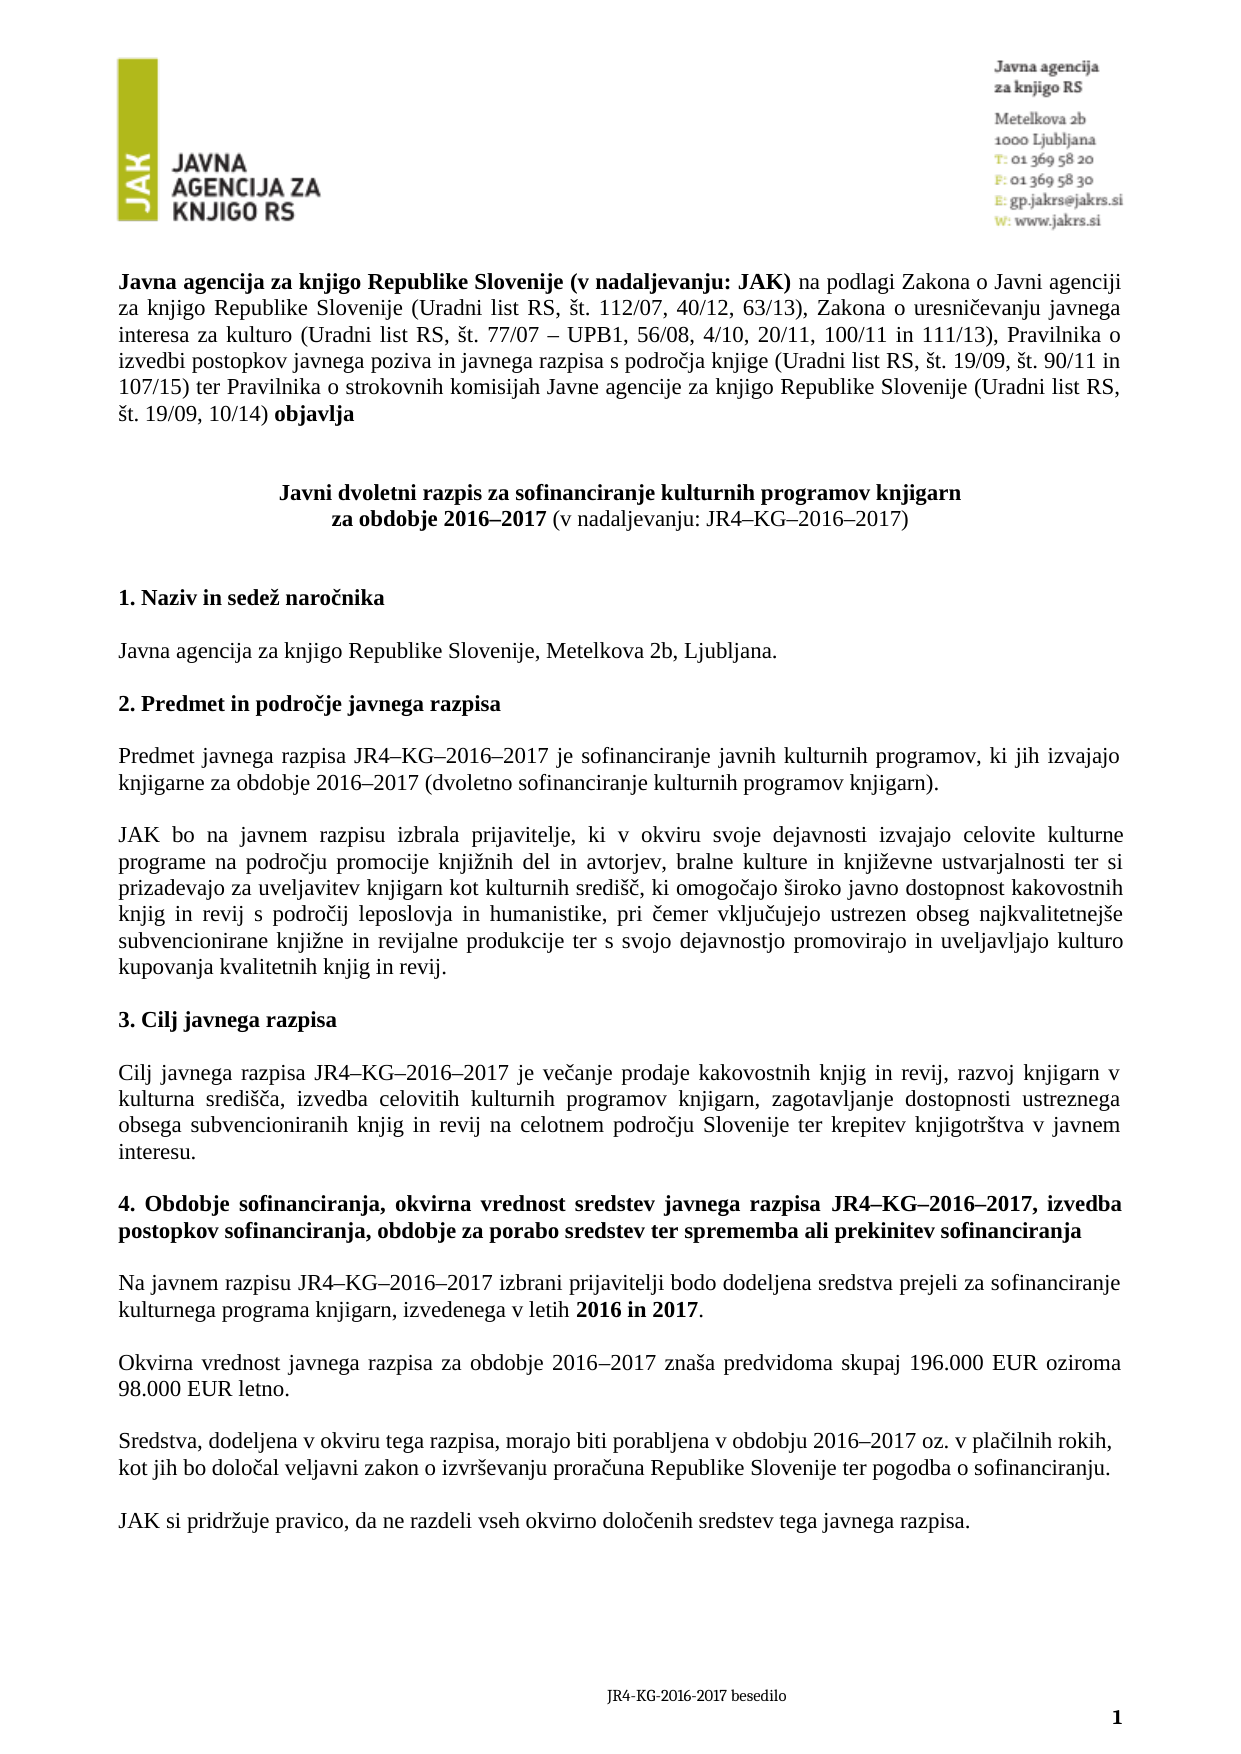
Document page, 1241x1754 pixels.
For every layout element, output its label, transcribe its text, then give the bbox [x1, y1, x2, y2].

text Okvirna vrednost javnega razpisa za obdobje 2016–2017 znaša predvidoma skupaj 196.000 EUR oziroma 98.000 EUR letno. [118, 1348, 1122, 1401]
text 2. Predmet in področje javnega razpisa [118, 690, 1122, 716]
text Javna agencija za knjigo Republike Slovenije, Metelkova 2b, Ljubljana. [118, 637, 1122, 663]
text JAK si pridržuje pravico, da ne razdeli vseh okvirno določenih sredstev tega javnega razpisa. [118, 1507, 1122, 1533]
text 1. Naziv in sedež naročnika [118, 584, 1122, 611]
text Predmet javnega razpisa JR4–KG–2016–2017 je sofinanciranje javnih kulturnih programov, ki jih izvajajo knjigarne za obdobje 2016–2017 (dvoletno sofinanciranje kulturnih programov knjigarn). [118, 742, 1122, 795]
text Na javnem razpisu JR4–KG–2016–2017 izbrani prijavitelji bodo dodeljena sredstva prejeli za sofinanciranje kulturnega programa knjigarn, izvedenega v letih 2016 in 2017. [118, 1269, 1122, 1322]
text Sredstva, dodeljena v okviru tega razpisa, morajo biti porabljena v obdobju 2016–2017 oz. v plačilnih rokih, kot jih bo določal veljavni zakon o izvrševanju proračuna Republike Slovenije ter pogodba o sofinanciranju. [118, 1428, 1122, 1480]
text 3. Cilj javnega razpisa [118, 1006, 1122, 1032]
text 4. Obdobje sofinanciranja, okvirna vrednost sredstev javnega razpisa JR4–KG–2016–2017, izvedba postopkov sofinanciranja, obdobje za porabo sredstev ter sprememba ali prekinitev sofinanciranja [118, 1190, 1122, 1243]
text JAK bo na javnem razpisu izbrala prijavitelje, ki v okviru svoje dejavnosti izvajajo celovite kulturne programe na področju promocije knjižnih del in avtorjev, bralne kulture in književne ustvarjalnosti ter si prizadevajo za uveljavitev knjigarn kot kulturnih središč, ki omogočajo široko javno dostopnost kakovostnih knjig in revij s področij leposlovja in humanistike, pri čemer vključujejo ustrezen obseg najkvalitetnejše subvencionirane knjižne in revijalne produkcije ter s svojo dejavnostjo promovirajo in uveljavljajo kulturo kupovanja kvalitetnih knjig in revij. [118, 821, 1125, 979]
text Javni dvoletni razpis za sofinanciranje kulturnih programov knjigarn [118, 479, 1122, 505]
text Javna agencija za knjigo Republike Slovenije (v nadaljevanju: JAK) na podlagi Zakona o Javni agenciji za knjigo Republike Slovenije (Uradni list RS, št. 112/07, 40/12, 63/13), Zakona o uresničevanju javnega interesa za kulturo (Uradni list RS, št. 77/07 – UPB1, 56/08, 4/10, 20/11, 100/11 in 111/13), Pravilnika o izvedbi postopkov javnega poziva in javnega razpisa s področja knjige (Uradni list RS, št. 19/09, št. 90/11 in 107/15) ter Pravilnika o strokovnih komisijah Javne agencije za knjigo Republike Slovenije (Uradni list RS, št. 19/09, 10/14) objavlja [118, 268, 1122, 426]
text za obdobje 2016–2017 (v nadaljevanju: JR4–KG–2016–2017) [118, 505, 1122, 532]
text Cilj javnega razpisa JR4–KG–2016–2017 je večanje prodaje kakovostnih knjig in revij, razvoj knjigarn v kulturna središča, izvedba celovitih kulturnih programov knjigarn, zagotavljanje dostopnosti ustreznega obsega subvencioniranih knjig in revij na celotnem področju Slovenije ter krepitev knjigotrštva v javnem interesu. [118, 1059, 1122, 1164]
